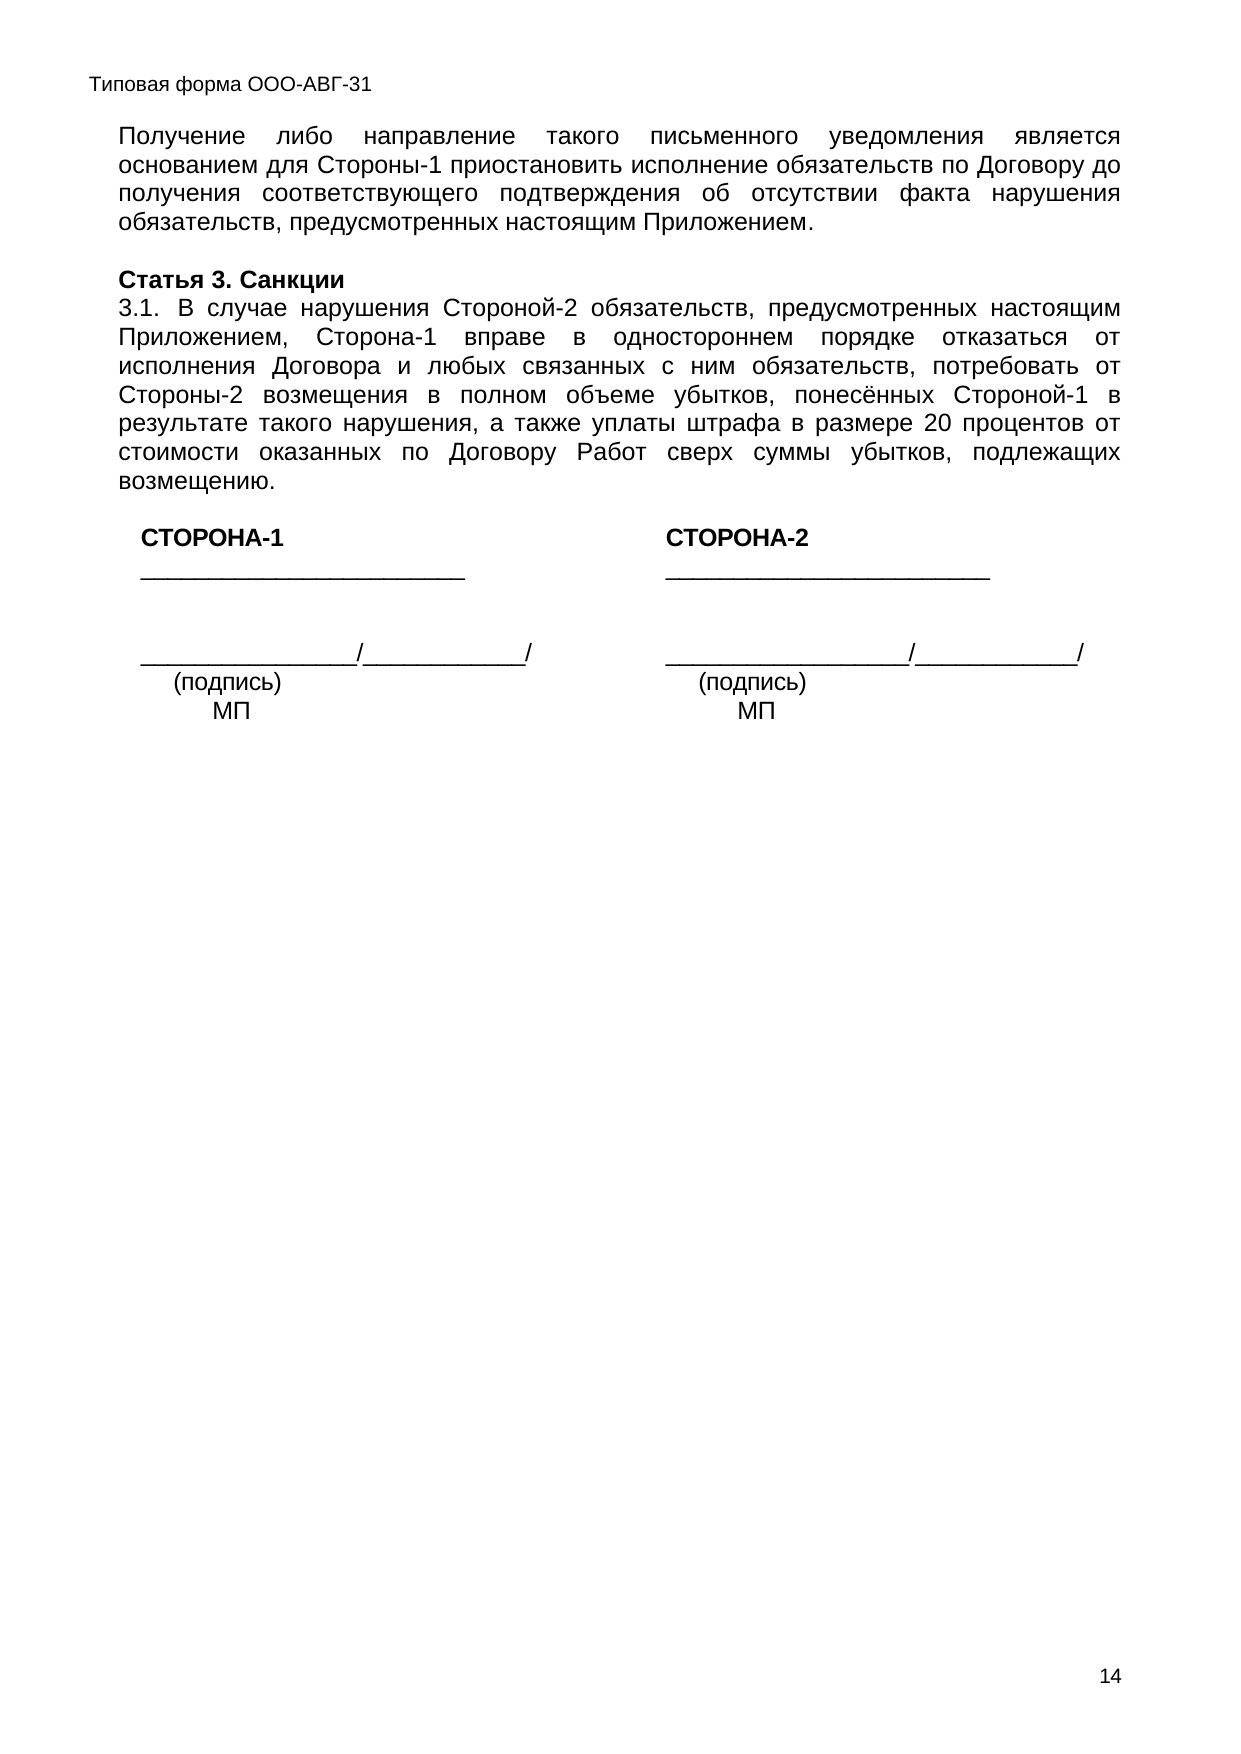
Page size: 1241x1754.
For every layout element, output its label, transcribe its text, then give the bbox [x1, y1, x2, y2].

table_header СТОРОНА-2 ________________________ __________________/____________/ (подпись) МП [654, 523, 1163, 724]
list В случае нарушения Стороной-2 обязательств, предусмотренных настоящим Приложением, Сторона-1 вправе в одностороннем порядке отказаться от исполнения Договора и любых связанных с ним обязательств, потребовать от Стороны-2 возмещения в полном объеме убытков, понесённых Стороной-1 в результате такого нарушения, а также уплаты штрафа в размере 20 процентов от стоимости оказанных по Договору Работ сверх суммы убытков, подлежащих возмещению. [118, 293, 1122, 494]
table_header СТОРОНА-1 ________________________ ________________/____________/ (подпись) МП [129, 523, 654, 724]
text Получение либо направление такого письменного уведомления является основанием для Стороны-1 приостановить исполнение обязательств по Договору до получения соответствующего подтверждения об отсутствии факта нарушения обязательств, предусмотренных настоящим Приложением. [118, 121, 1122, 236]
text Статья 3. Санкции [118, 264, 1122, 293]
